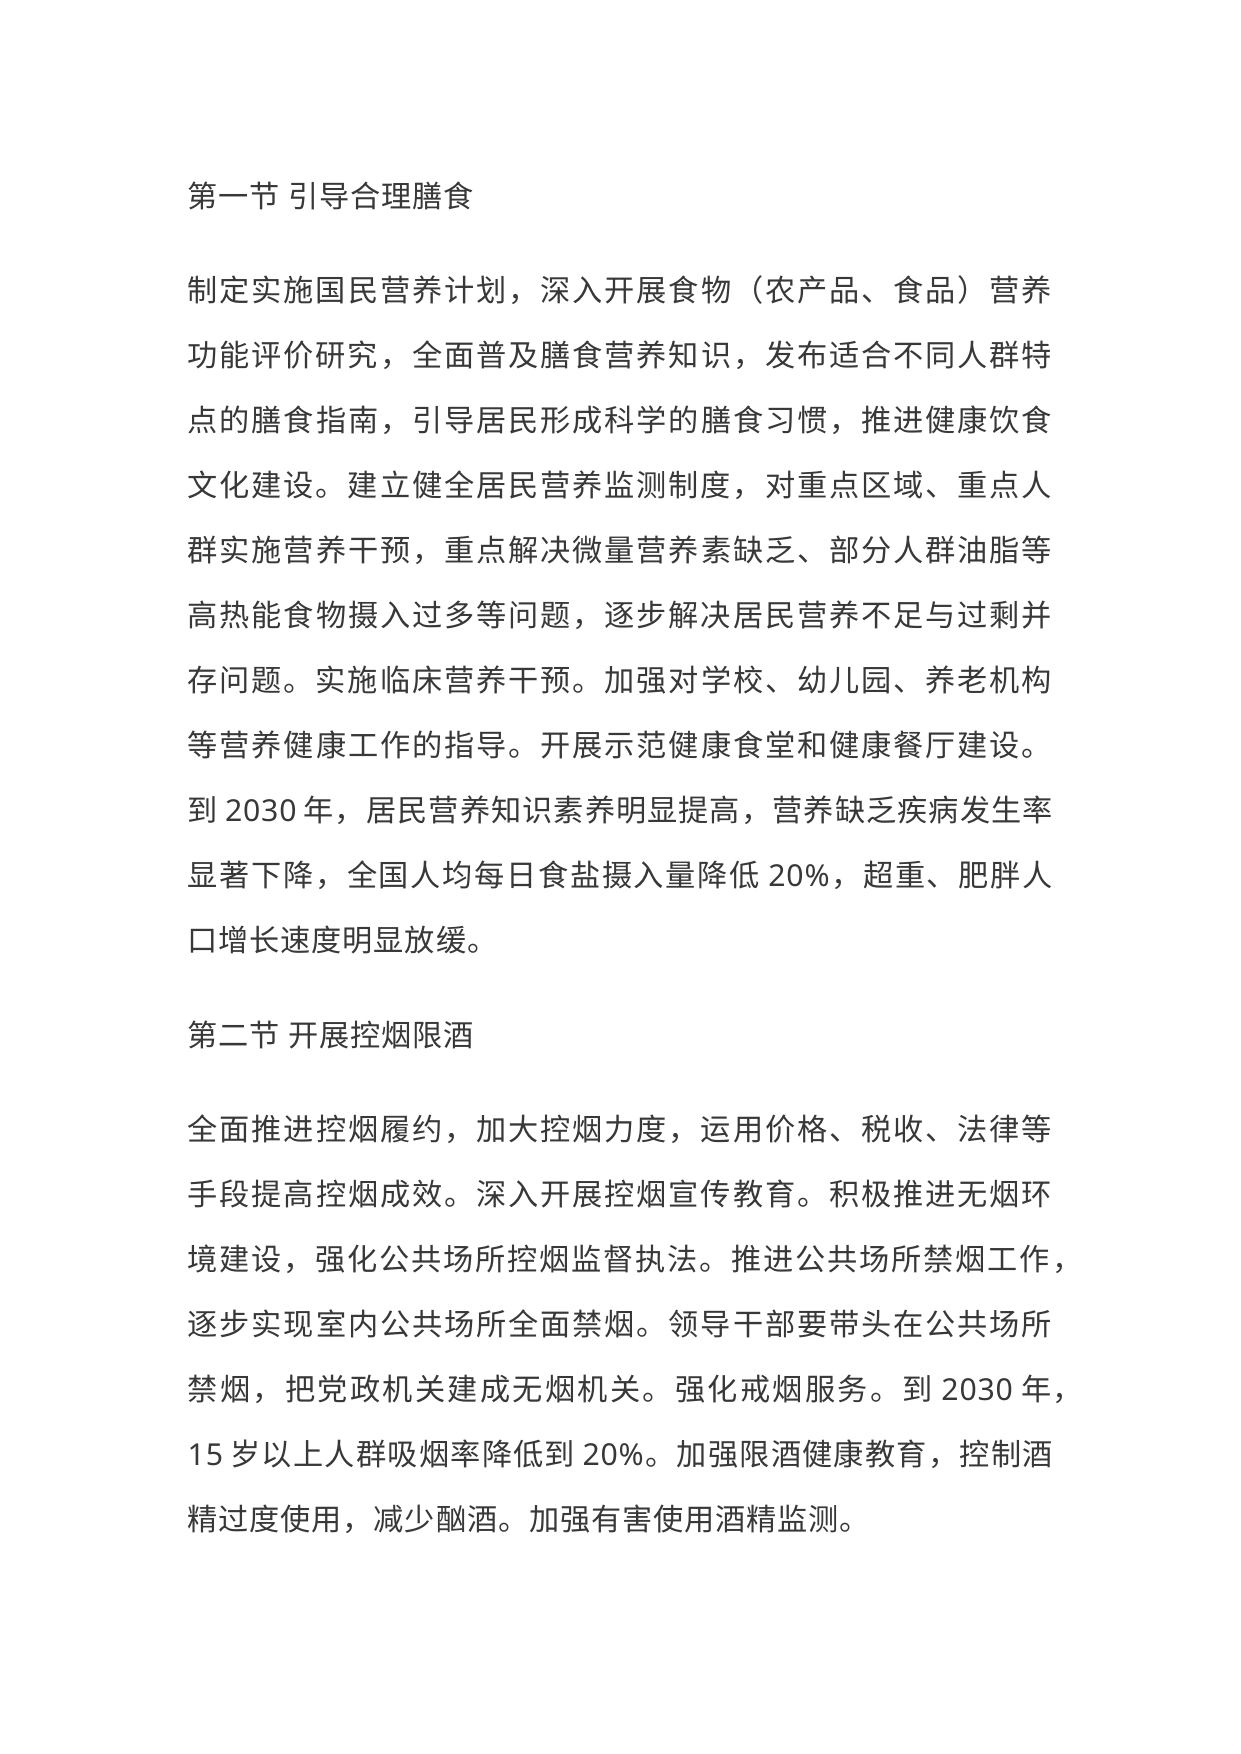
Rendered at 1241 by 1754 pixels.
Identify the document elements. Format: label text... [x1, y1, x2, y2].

text 制定实施国民营养计划，深入开展食物（农产品、食品）营养功能评价研究，全面普及膳食营养知识，发布适合不同人群特点的膳食指南，引导居民形成科学的膳食习惯，推进健康饮食文化建设。建立健全居民营养监测制度，对重点区域、重点人群实施营养干预，重点解决微量营养素缺乏、部分人群油脂等高热能食物摄入过多等问题，逐步解决居民营养不足与过剩并存问题。实施临床营养干预。加强对学校、幼儿园、养老机构等营养健康工作的指导。开展示范健康食堂和健康餐厅建设。到2030年，居民营养知识素养明显提高，营养缺乏疾病发生率显著下降，全国人均每日食盐摄入量降低20%，超重、肥胖人口增长速度明显放缓。 [187, 256, 1053, 971]
text 第一节 引导合理膳食 [187, 162, 1053, 227]
text 第二节 开展控烟限酒 [187, 1000, 1053, 1065]
text 全面推进控烟履约，加大控烟力度，运用价格、税收、法律等手段提高控烟成效。深入开展控烟宣传教育。积极推进无烟环境建设，强化公共场所控烟监督执法。推进公共场所禁烟工作，逐步实现室内公共场所全面禁烟。领导干部要带头在公共场所禁烟，把党政机关建成无烟机关。强化戒烟服务。到2030年，15岁以上人群吸烟率降低到20%。加强限酒健康教育，控制酒精过度使用，减少酗酒。加强有害使用酒精监测。 [187, 1094, 1053, 1549]
